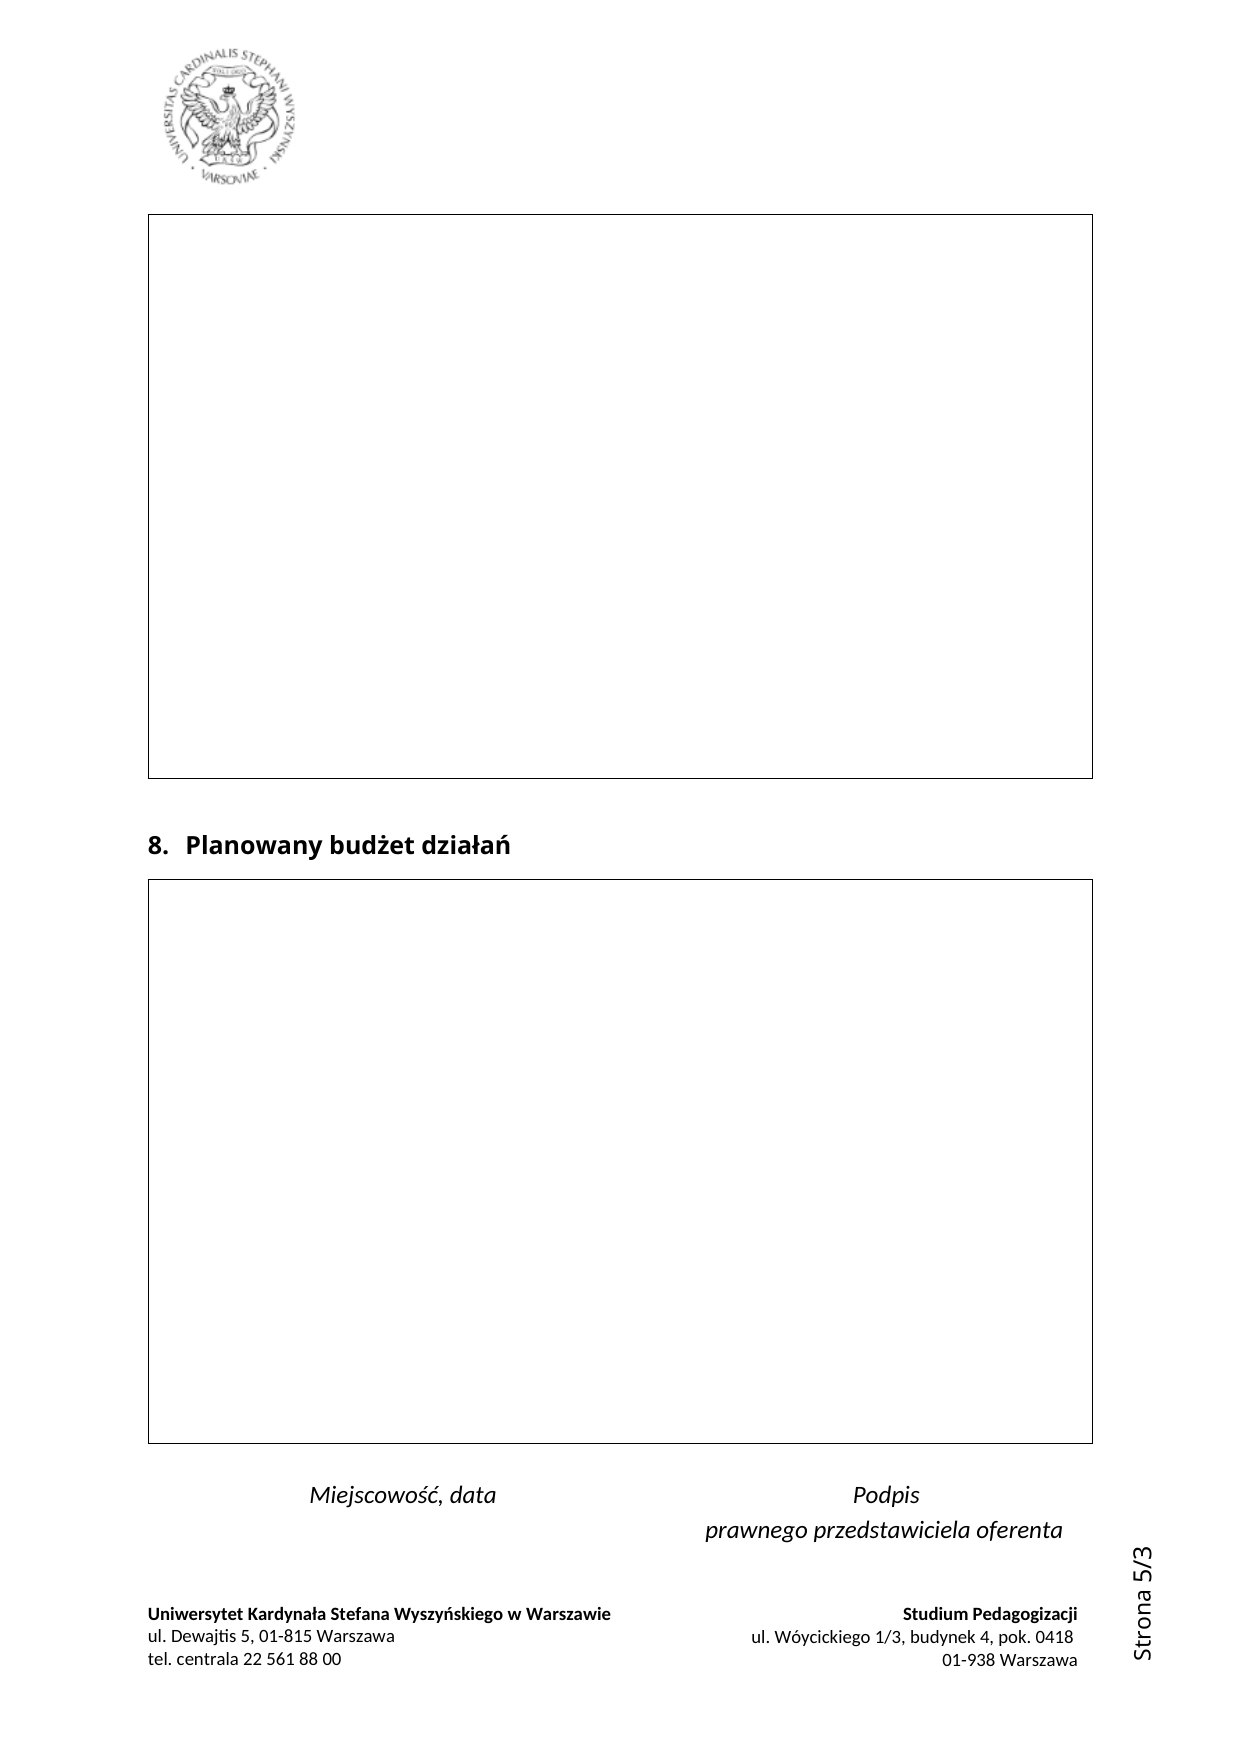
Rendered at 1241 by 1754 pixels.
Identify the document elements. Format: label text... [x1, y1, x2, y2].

table_header [149, 215, 1092, 778]
table_header [149, 880, 1092, 1443]
text Miejscowość, data Podpis prawnego przedstawiciela oferenta [148, 1479, 1093, 1545]
picture [142, 38, 310, 197]
list Planowany budżet działań [148, 828, 1093, 862]
